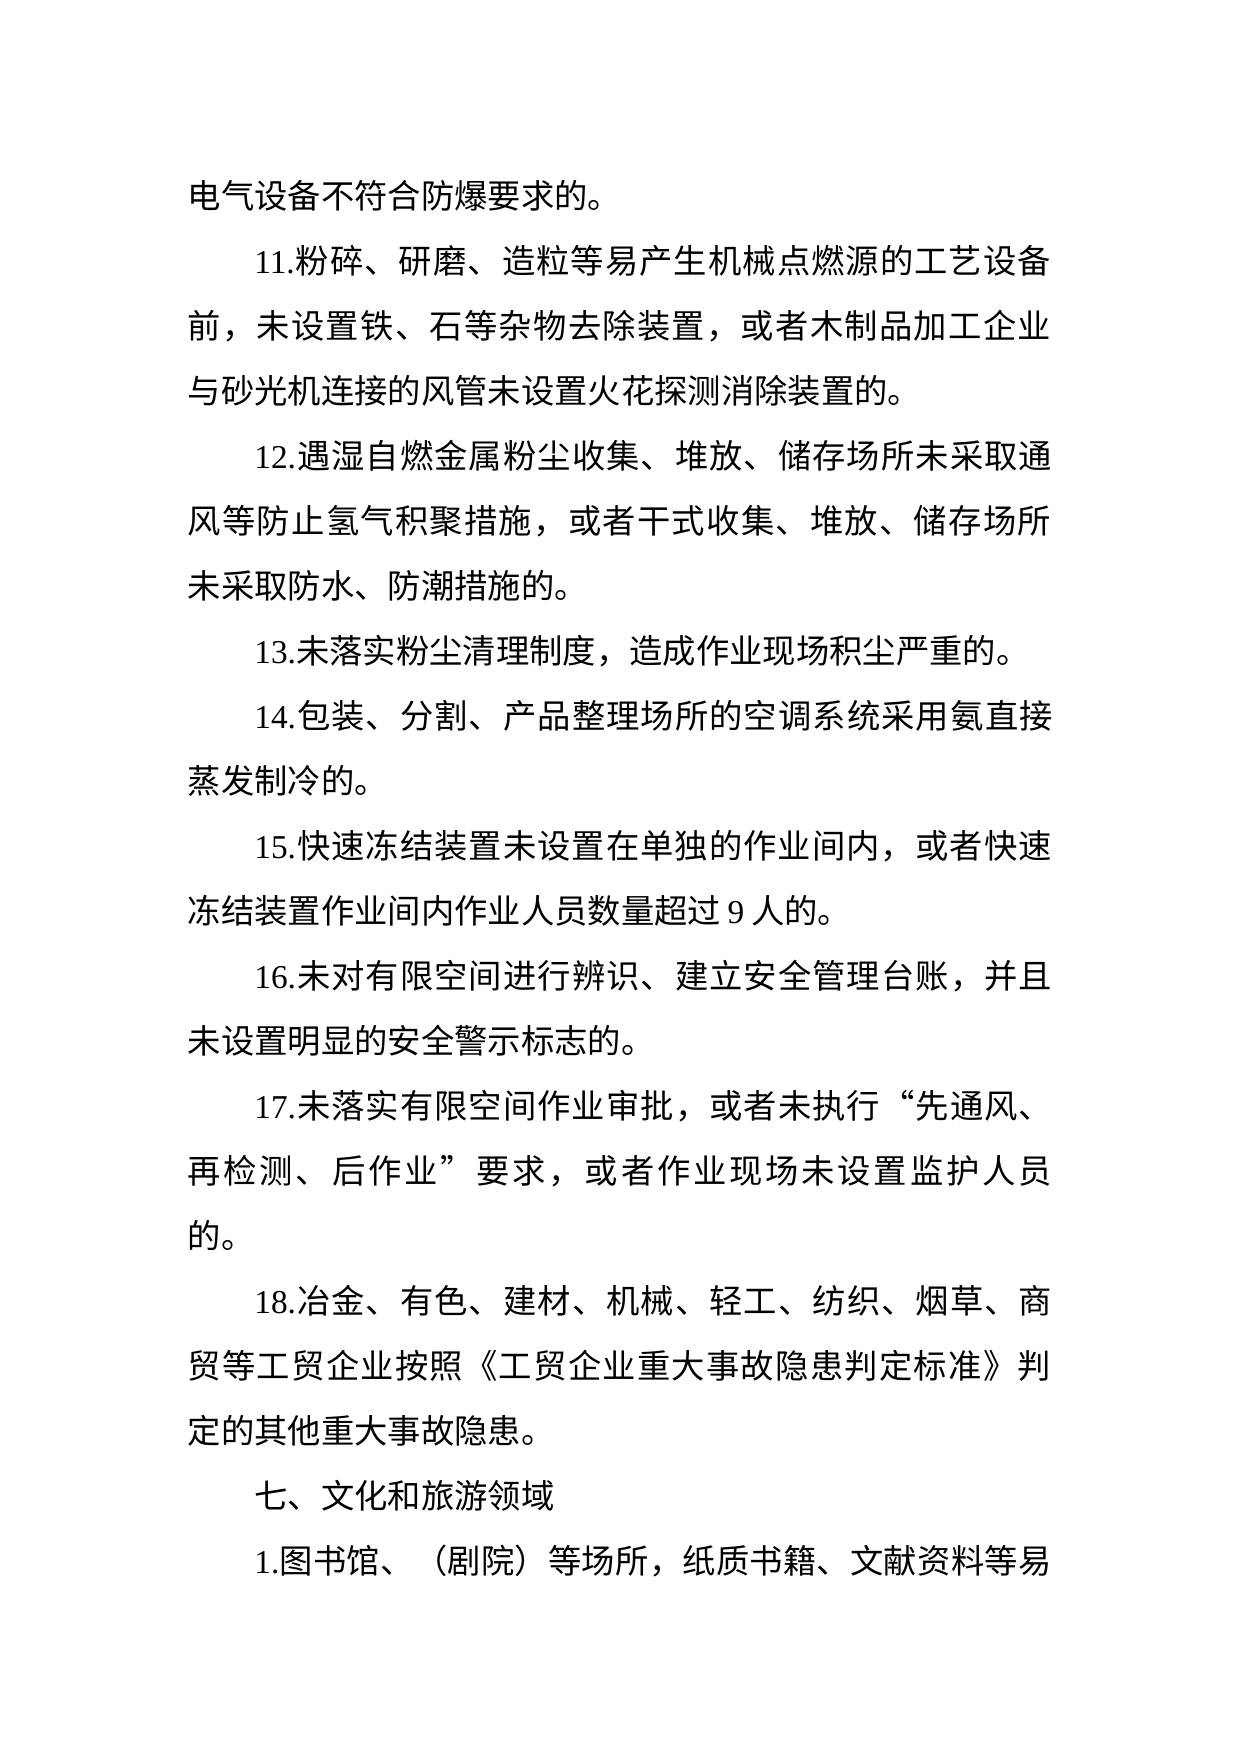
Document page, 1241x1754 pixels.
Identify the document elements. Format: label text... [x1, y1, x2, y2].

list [187, 1527, 1053, 1592]
text 12.遇湿自燃金属粉尘收集、堆放、储存场所未采取通风等防止氢气积聚措施，或者干式收集、堆放、储存场所未采取防水、防潮措施的。 [187, 422, 1053, 617]
text 15.快速冻结装置未设置在单独的作业间内，或者快速冻结装置作业间内作业人员数量超过9人的。 [187, 812, 1053, 942]
text 七、文化和旅游领域 [187, 1462, 1053, 1527]
text 11.粉碎、研磨、造粒等易产生机械点燃源的工艺设备前，未设置铁、石等杂物去除装置，或者木制品加工企业与砂光机连接的风管未设置火花探测消除装置的。 [187, 227, 1053, 422]
text 13.未落实粉尘清理制度，造成作业现场积尘严重的。 [187, 617, 1053, 682]
text 14.包装、分割、产品整理场所的空调系统采用氨直接蒸发制冷的。 [187, 682, 1053, 812]
text 17.未落实有限空间作业审批，或者未执行“先通风、再检测、后作业”要求，或者作业现场未设置监护人员的。 [187, 1072, 1053, 1267]
text 16.未对有限空间进行辨识、建立安全管理台账，并且未设置明显的安全警示标志的。 [187, 942, 1053, 1072]
text 18.冶金、有色、建材、机械、轻工、纺织、烟草、商贸等工贸企业按照《工贸企业重大事故隐患判定标准》判定的其他重大事故隐患。 [187, 1267, 1053, 1462]
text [187, 162, 1053, 227]
